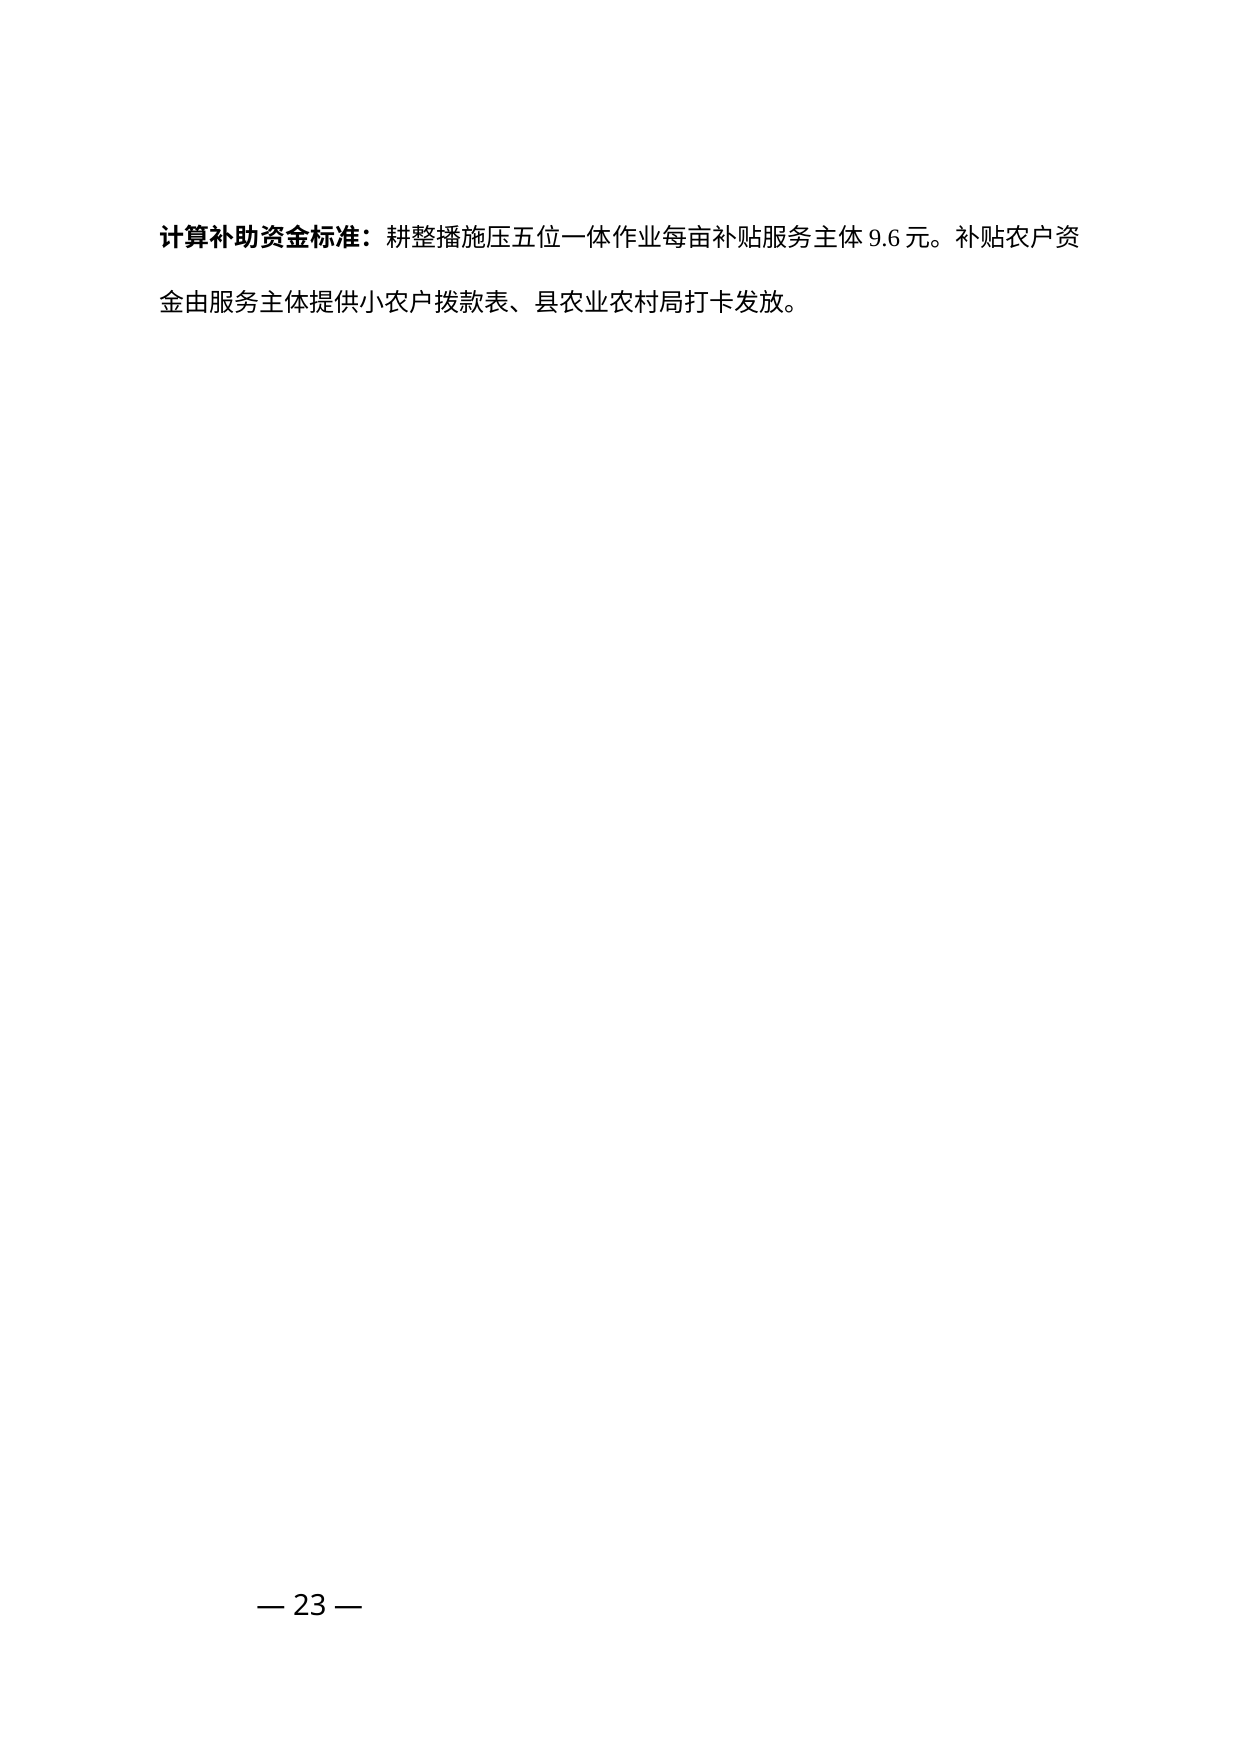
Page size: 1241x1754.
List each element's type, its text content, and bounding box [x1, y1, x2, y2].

text 计算补助资金标准：耕整播施压五位一体作业每亩补贴服务主体9.6元。补贴农户资金由服务主体提供小农户拨款表、县农业农村局打卡发放。 [159, 203, 1081, 333]
